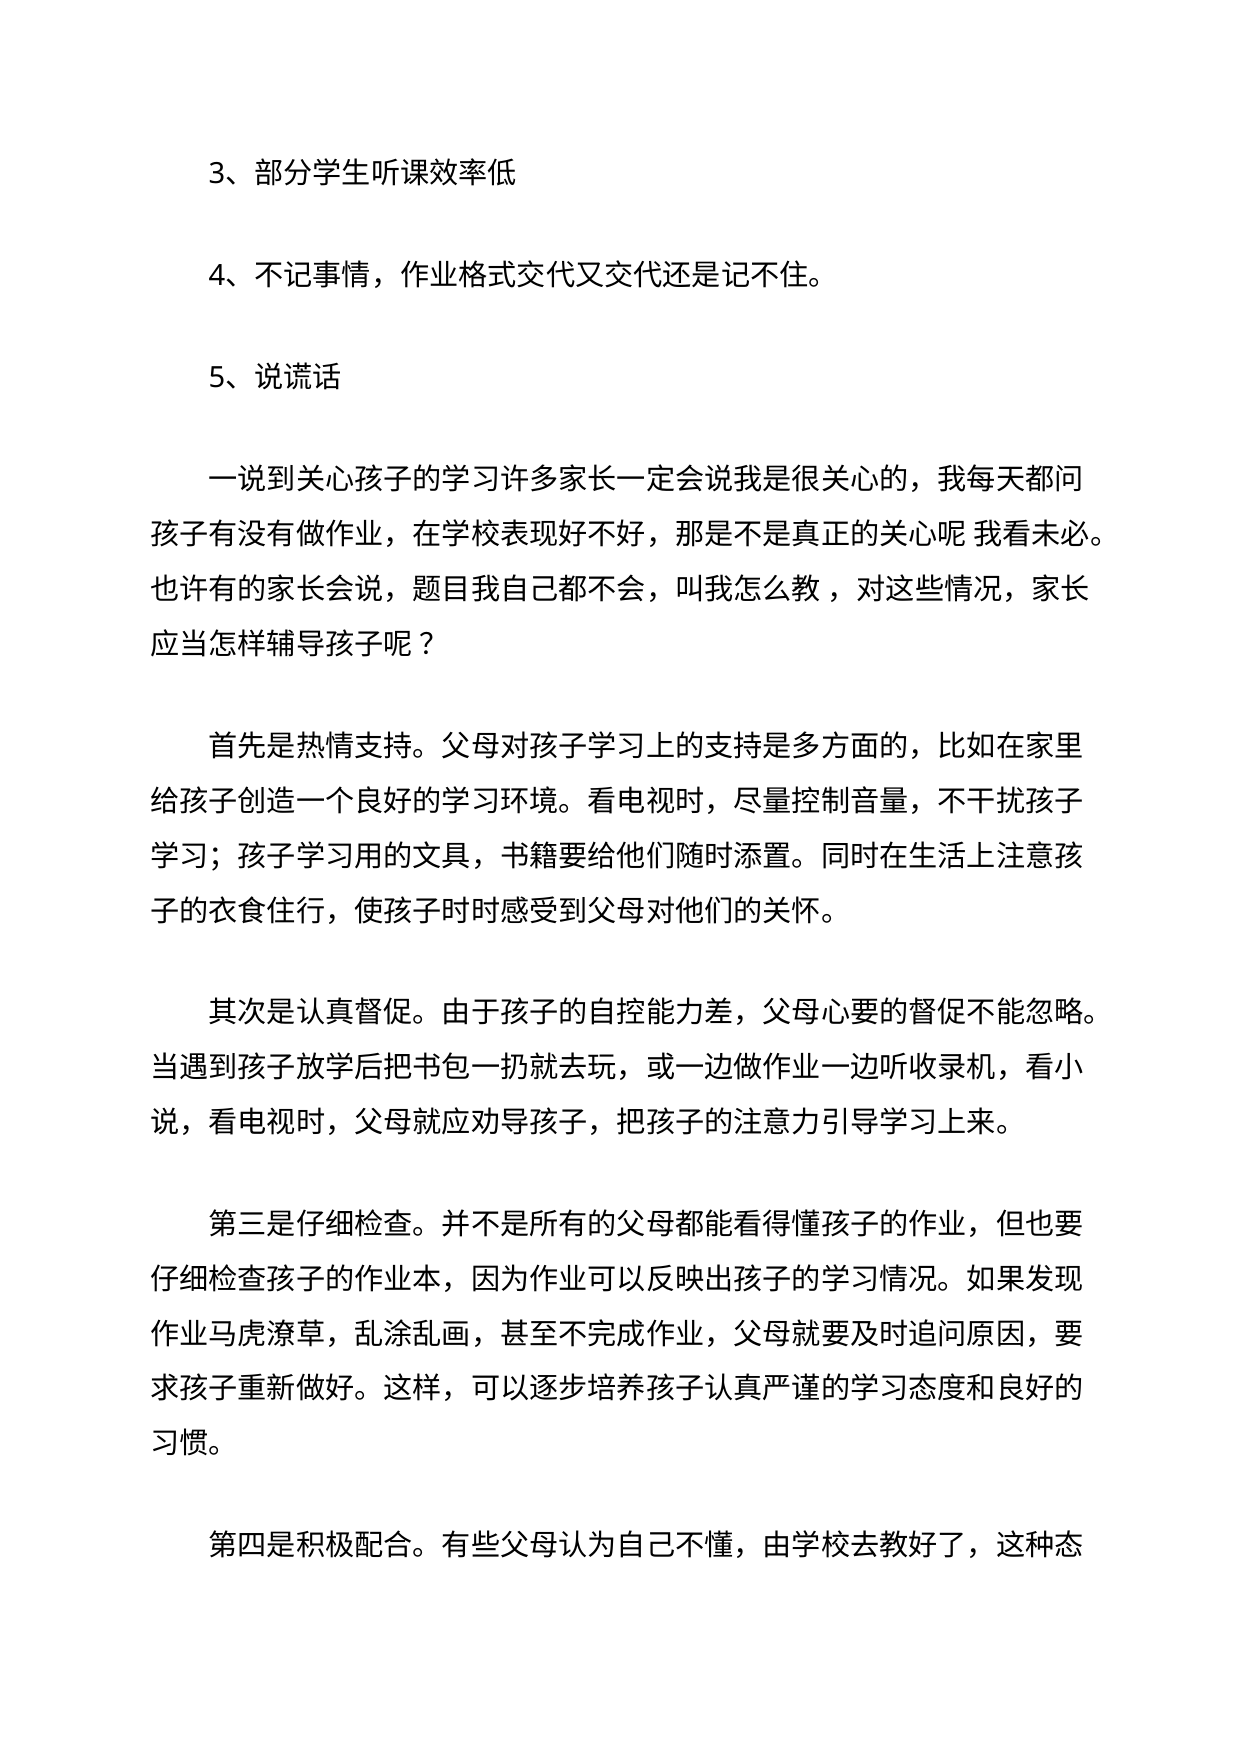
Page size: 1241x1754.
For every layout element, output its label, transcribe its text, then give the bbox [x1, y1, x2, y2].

text 4、不记事情，作业格式交代又交代还是记不住。 [150, 252, 1090, 294]
text 3、部分学生听课效率低 [150, 150, 1090, 192]
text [150, 1522, 1090, 1564]
text 第三是仔细检查。并不是所有的父母都能看得懂孩子的作业，但也要仔细检查孩子的作业本，因为作业可以反映出孩子的学习情况。如果发现作业马虎潦草，乱涂乱画，甚至不完成作业，父母就要及时追问原因，要求孩子重新做好。这样，可以逐步培养孩子认真严谨的学习态度和良好的习惯。 [150, 1200, 1090, 1462]
text 一说到关心孩子的学习许多家长一定会说我是很关心的，我每天都问孩子有没有做作业，在学校表现好不好，那是不是真正的关心呢 我看未必。也许有的家长会说，题目我自己都不会，叫我怎么教 ，对这些情况，家长应当怎样辅导孩子呢 ？ [150, 456, 1090, 663]
text 5、说谎话 [150, 354, 1090, 396]
text 其次是认真督促。由于孩子的自控能力差，父母心要的督促不能忽略。当遇到孩子放学后把书包一扔就去玩，或一边做作业一边听收录机，看小说，看电视时，父母就应劝导孩子，把孩子的注意力引导学习上来。 [150, 989, 1090, 1141]
text 首先是热情支持。父母对孩子学习上的支持是多方面的，比如在家里给孩子创造一个良好的学习环境。看电视时，尽量控制音量，不干扰孩子学习；孩子学习用的文具，书籍要给他们随时添置。同时在生活上注意孩子的衣食住行，使孩子时时感受到父母对他们的关怀。 [150, 722, 1090, 929]
